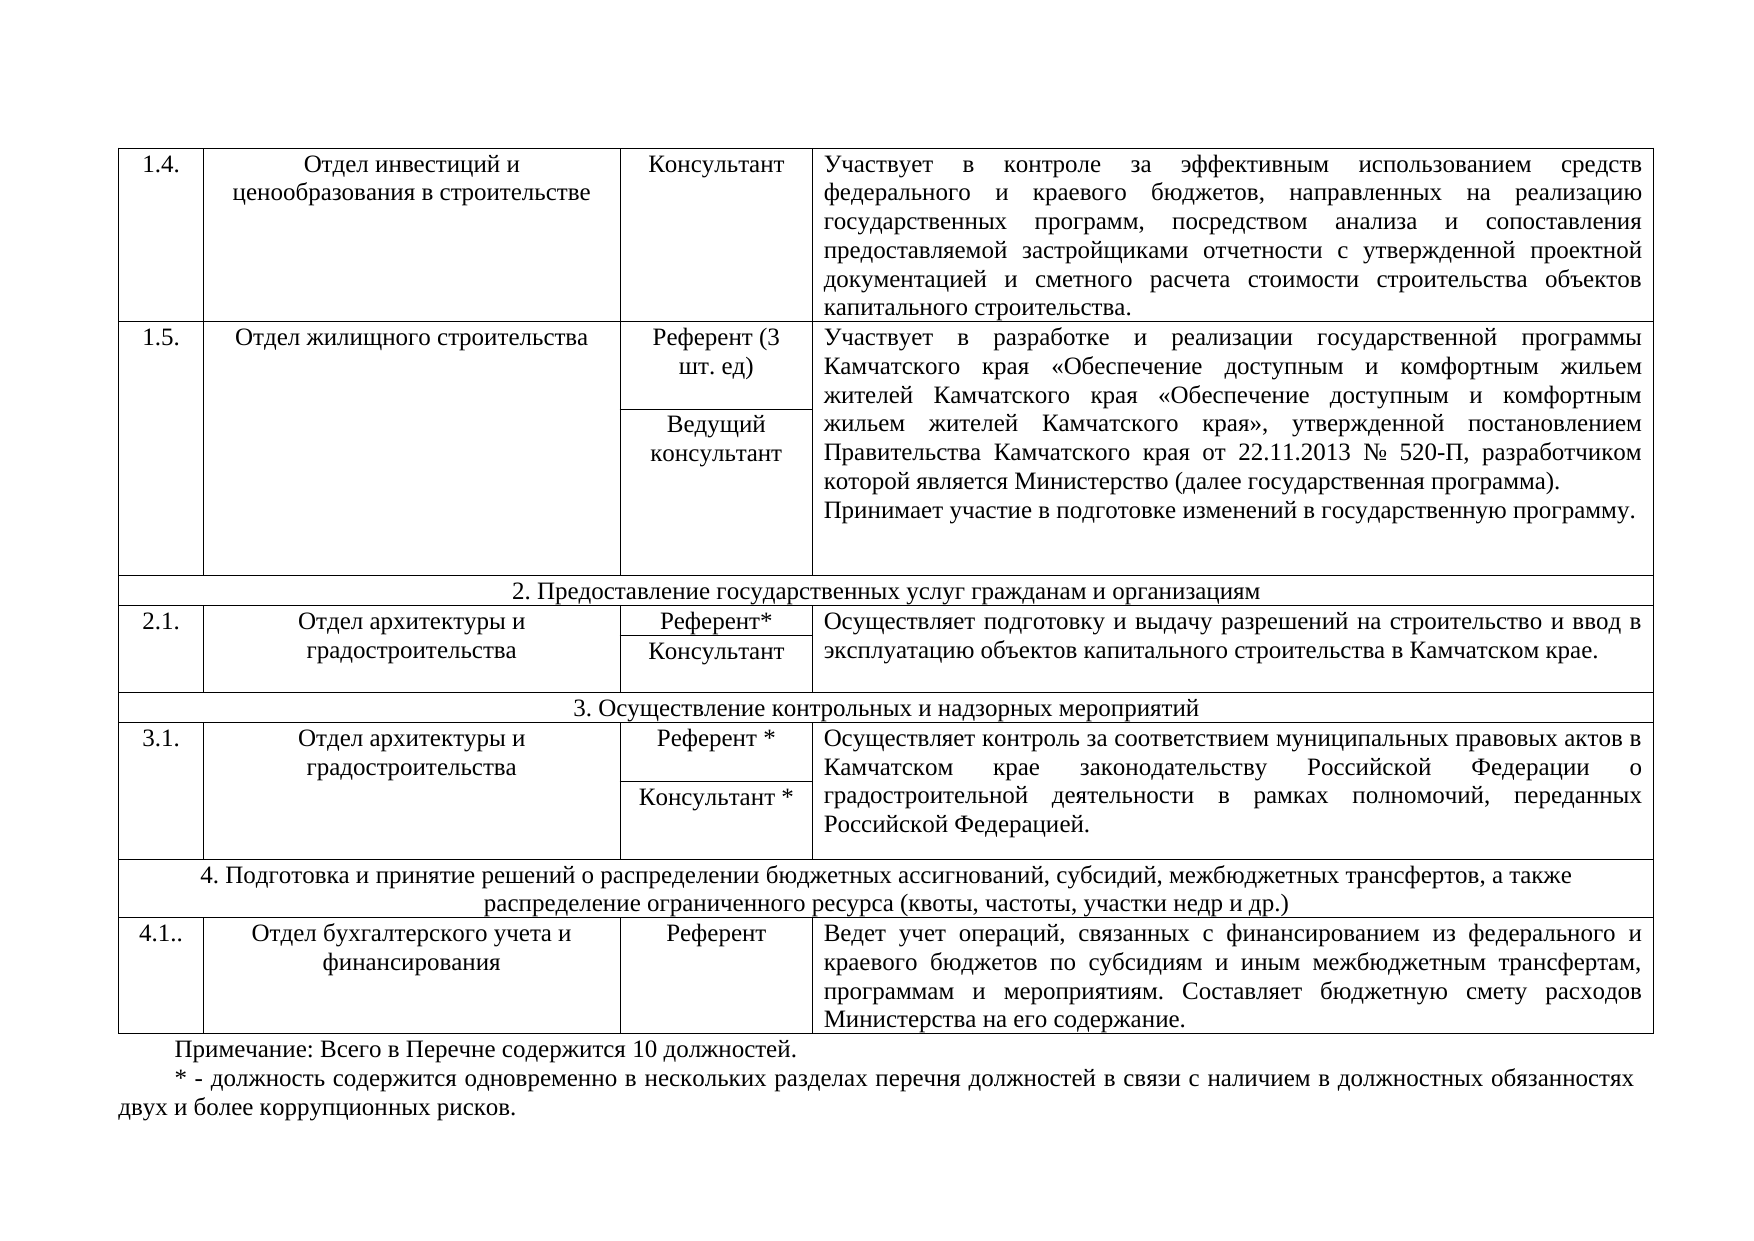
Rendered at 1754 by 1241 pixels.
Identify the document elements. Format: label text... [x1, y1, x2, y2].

table_cell 2.1. [119, 606, 203, 692]
table_cell 3.1. [119, 723, 203, 859]
table_cell Референт [621, 918, 812, 1033]
table_cell Референт* [621, 606, 812, 635]
table_cell Отдел архитектуры и градостроительства [204, 606, 620, 692]
table_cell 1.5. [119, 322, 203, 575]
table_cell Участвует в контроле за эффективным использованием средств федерального и краевого бюджетов, направленных на реализацию государственных программ, посредством анализа и сопоставления предоставляемой застройщиками отчетности с утвержденной проектной документацией и сметного расчета стоимости строительства объектов капитального строительства. [813, 149, 1653, 321]
text Примечание: Всего в Перечне содержится 10 должностей. [118, 1034, 1636, 1063]
table_cell 2. Предоставление государственных услуг гражданам и организациям [119, 576, 1653, 605]
table_cell Участвует в разработке и реализации государственной программы Камчатского края «Обеспечение доступным и комфортным жильем жителей Камчатского края «Обеспечение доступным и комфортным жильем жителей Камчатского края», утвержденной постановлением Правительства Камчатского края от 22.11.2013 № 520-П, разработчиком которой является Министерство (далее государственная программа). Принимает участие в подготовке изменений в государственную программу. [813, 322, 1653, 575]
table_cell Консультант * [621, 782, 812, 859]
table_cell Отдел инвестиций и ценообразования в строительстве [204, 149, 620, 321]
table_cell Консультант [621, 636, 812, 692]
table_cell Ведущий консультант [621, 410, 812, 575]
table_cell Отдел архитектуры и градостроительства [204, 723, 620, 859]
table_cell 3. Осуществление контрольных и надзорных мероприятий [119, 693, 1653, 722]
table_cell Осуществляет подготовку и выдачу разрешений на строительство и ввод в эксплуатацию объектов капитального строительства в Камчатском крае. [813, 606, 1653, 692]
table_cell 4. Подготовка и принятие решений о распределении бюджетных ассигнований, субсидий, межбюджетных трансфертов, а также распределение ограниченного ресурса (квоты, частоты, участки недр и др.) [119, 860, 1653, 917]
table_cell Консультант [621, 149, 812, 321]
table_cell Референт (3 шт. ед) [621, 322, 812, 408]
table_cell 4.1.. [119, 918, 203, 1033]
table_cell Отдел жилищного строительства [204, 322, 620, 575]
table_cell 1.4. [119, 149, 203, 321]
text * - должность содержится одновременно в нескольких разделах перечня должностей в связи с наличием в должностных обязанностях двух и более коррупционных рисков. [118, 1063, 1636, 1121]
table_cell Ведет учет операций, связанных с финансированием из федерального и краевого бюджетов по субсидиям и иным межбюджетным трансфертам, программам и мероприятиям. Составляет бюджетную смету расходов Министерства на его содержание. [813, 918, 1653, 1033]
table_cell Осуществляет контроль за соответствием муниципальных правовых актов в Камчатском крае законодательству Российской Федерации о градостроительной деятельности в рамках полномочий, переданных Российской Федерацией. [813, 723, 1653, 859]
table_cell Отдел бухгалтерского учета и финансирования [204, 918, 620, 1033]
table_cell Референт * [621, 723, 812, 781]
